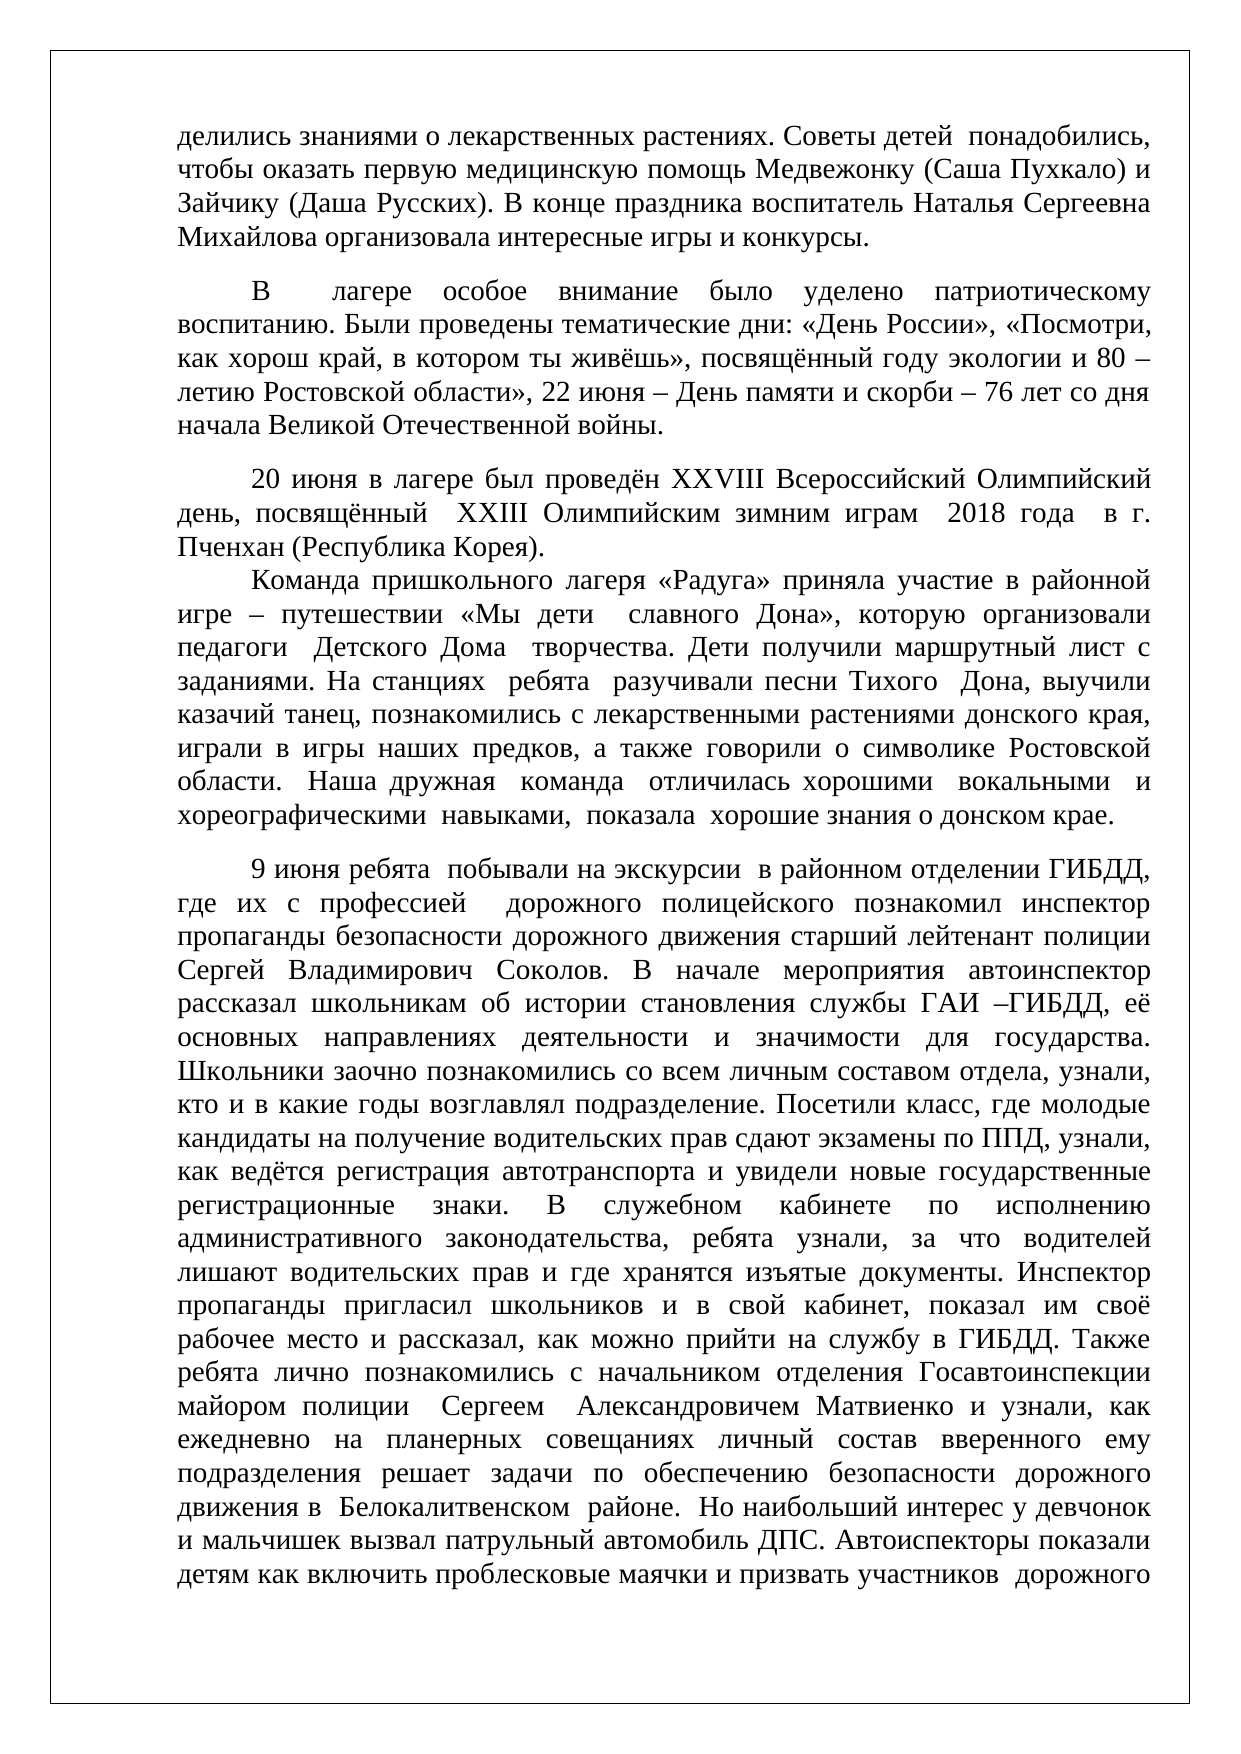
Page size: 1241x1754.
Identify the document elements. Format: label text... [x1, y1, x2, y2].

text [177, 118, 1152, 252]
text В лагере особое внимание было уделено патриотическому воспитанию. Были проведены тематические дни: «День России», «Посмотри, как хорош край, в котором ты живёшь», посвящённый году экологии и 80 – летию Ростовской области», 22 июня – День памяти и скорби – 76 лет со дня начала Великой Отечественной войны. [177, 273, 1152, 441]
text Команда пришкольного лагеря «Радуга» приняла участие в районной игре – путешествии «Мы дети славного Дона», которую организовали педагоги Детского Дома творчества. Дети получили маршрутный лист с заданиями. На станциях ребята разучивали песни Тихого Дона, выучили казачий танец, познакомились с лекарственными растениями донского края, играли в игры наших предков, а также говорили о символике Ростовской области. Наша дружная команда отличилась хорошими вокальными и хореографическими навыками, показала хорошие знания о донском крае. [177, 562, 1152, 831]
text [177, 851, 1152, 1589]
text 20 июня в лагере был проведён ХХVIII Всероссийский Олимпийский день, посвящённый ХХIII Олимпийским зимним играм 2018 года в г. Пченхан (Республика Корея). [177, 462, 1152, 562]
